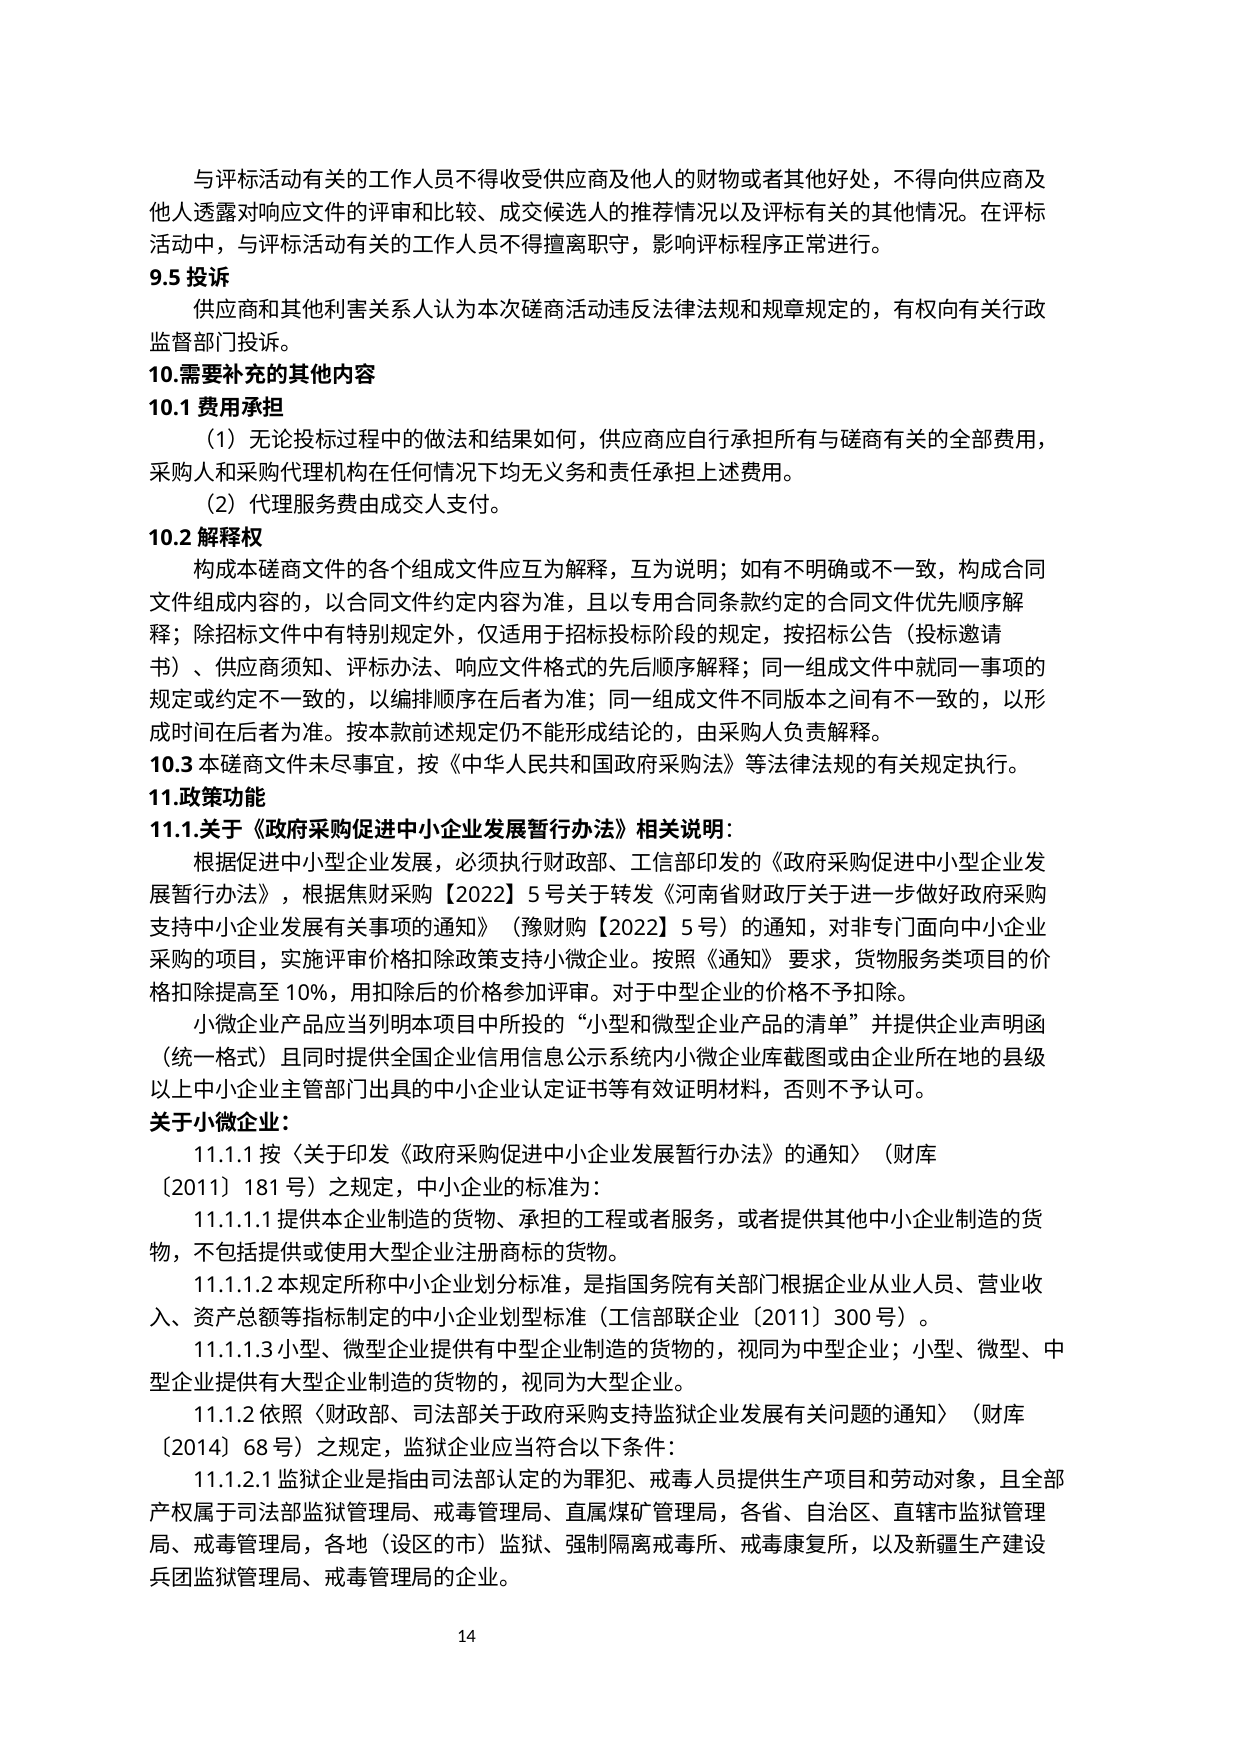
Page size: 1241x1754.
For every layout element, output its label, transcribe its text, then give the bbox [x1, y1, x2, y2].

text 11.1.2依照〈财政部、司法部关于政府采购支持监狱企业发展有关问题的通知〉（财库〔2014〕68号）之规定，监狱企业应当符合以下条件： [149, 1397, 1066, 1462]
text 11.1.1按〈关于印发《政府采购促进中小企业发展暂行办法》的通知〉（财库〔2011〕181号）之规定，中小企业的标准为： [149, 1137, 1066, 1202]
text 10.需要补充的其他内容 [148, 357, 1066, 389]
text 根据促进中小型企业发展，必须执行财政部、工信部印发的《政府采购促进中小型企业发展暂行办法》，根据焦财采购【2022】5号关于转发《河南省财政厅关于进一步做好政府采购支持中小企业发展有关事项的通知》（豫财购【2022】5号）的通知，对非专门面向中小企业采购的项目，实施评审价格扣除政策支持小微企业。按照《通知》 要求，货物服务类项目的价格扣除提高至10%，用扣除后的价格参加评审。对于中型企业的价格不予扣除。 [149, 844, 1066, 1007]
text （2）代理服务费由成交人支付。 [149, 487, 1066, 519]
text 10.1 费用承担 [148, 389, 1066, 422]
text 9.5 投诉 [149, 259, 1066, 292]
text 10.3 本磋商文件未尽事宜，按《中华人民共和国政府采购法》等法律法规的有关规定执行。 [149, 747, 1066, 779]
text 供应商和其他利害关系人认为本次磋商活动违反法律法规和规章规定的，有权向有关行政监督部门投诉。 [149, 292, 1066, 357]
text 构成本磋商文件的各个组成文件应互为解释，互为说明；如有不明确或不一致，构成合同文件组成内容的，以合同文件约定内容为准，且以专用合同条款约定的合同文件优先顺序解释；除招标文件中有特别规定外，仅适用于招标投标阶段的规定，按招标公告（投标邀请书）、供应商须知、评标办法、响应文件格式的先后顺序解释；同一组成文件中就同一事项的规定或约定不一致的，以编排顺序在后者为准；同一组成文件不同版本之间有不一致的，以形成时间在后者为准。按本款前述规定仍不能形成结论的，由采购人负责解释。 [149, 552, 1066, 747]
text 11.1.1.2本规定所称中小企业划分标准，是指国务院有关部门根据企业从业人员、营业收入、资产总额等指标制定的中小企业划型标准（工信部联企业〔2011〕300号）。 [149, 1267, 1066, 1332]
text 11.1.1.3小型、微型企业提供有中型企业制造的货物的，视同为中型企业；小型、微型、中型企业提供有大型企业制造的货物的，视同为大型企业。 [149, 1332, 1066, 1397]
text 与评标活动有关的工作人员不得收受供应商及他人的财物或者其他好处，不得向供应商及他人透露对响应文件的评审和比较、成交候选人的推荐情况以及评标有关的其他情况。在评标活动中，与评标活动有关的工作人员不得擅离职守，影响评标程序正常进行。 [149, 162, 1066, 259]
text 11.1.1.1提供本企业制造的货物、承担的工程或者服务，或者提供其他中小企业制造的货物，不包括提供或使用大型企业注册商标的货物。 [149, 1202, 1066, 1267]
text （1）无论投标过程中的做法和结果如何，供应商应自行承担所有与磋商有关的全部费用，采购人和采购代理机构在任何情况下均无义务和责任承担上述费用。 [149, 422, 1066, 487]
subtitle 11.政策功能 [148, 779, 1066, 812]
text 11.1.2.1监狱企业是指由司法部认定的为罪犯、戒毒人员提供生产项目和劳动对象，且全部产权属于司法部监狱管理局、戒毒管理局、直属煤矿管理局，各省、自治区、直辖市监狱管理局、戒毒管理局，各地（设区的市）监狱、强制隔离戒毒所、戒毒康复所，以及新疆生产建设兵团监狱管理局、戒毒管理局的企业。 [149, 1462, 1066, 1592]
text 小微企业产品应当列明本项目中所投的“小型和微型企业产品的清单”并提供企业声明函（统一格式）且同时提供全国企业信用信息公示系统内小微企业库截图或由企业所在地的县级以上中小企业主管部门出具的中小企业认定证书等有效证明材料，否则不予认可。 [149, 1007, 1066, 1104]
text 11.1.关于《政府采购促进中小企业发展暂行办法》相关说明： [149, 812, 1066, 844]
text 10.2 解释权 [148, 519, 1066, 552]
text 关于小微企业： [149, 1104, 1066, 1137]
